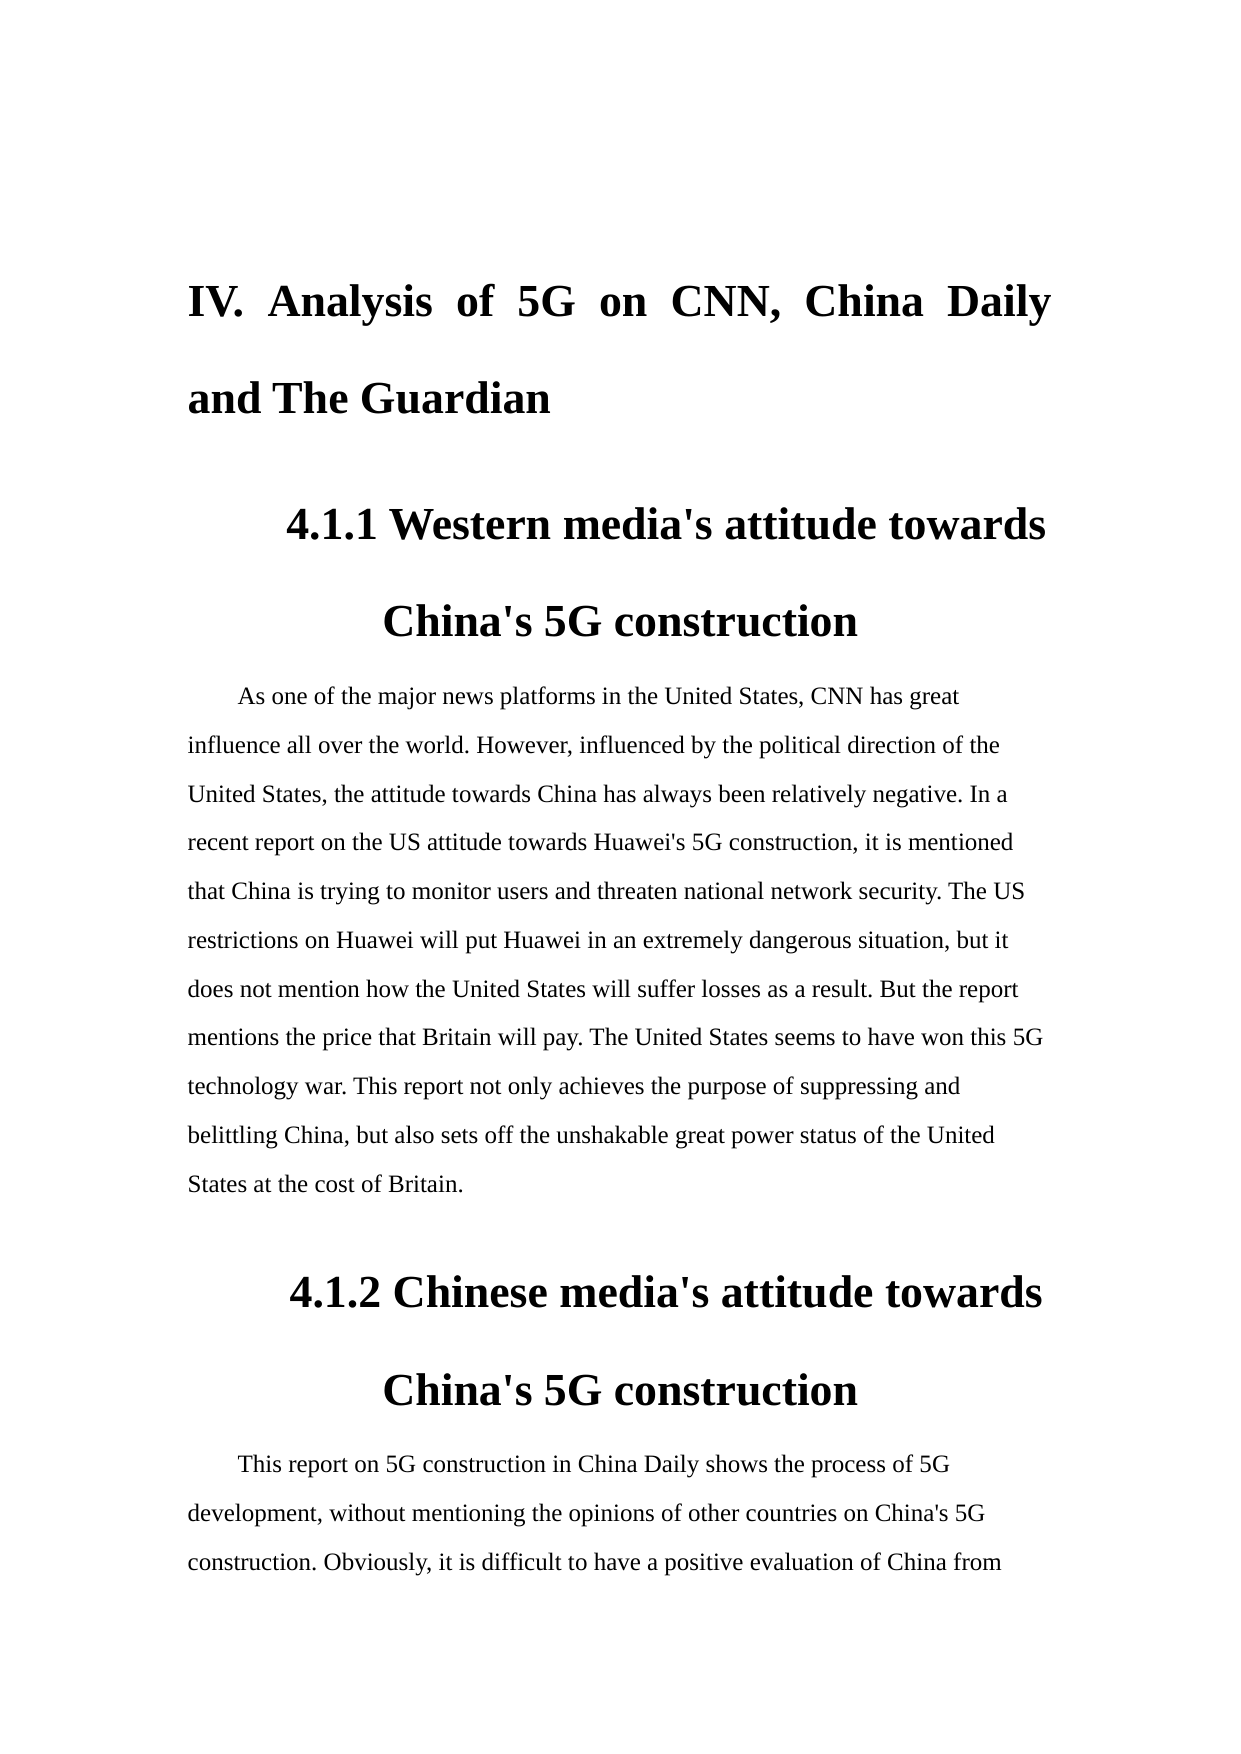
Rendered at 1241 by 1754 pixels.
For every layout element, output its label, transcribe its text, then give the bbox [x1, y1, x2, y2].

text 4.1.2 Chinese media's attitude towards China's 5G construction [187, 1259, 1053, 1421]
text 4.1.1 Western media's attitude towards China's 5G construction [187, 490, 1053, 653]
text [187, 1448, 1053, 1578]
subtitle IV. Analysis of 5G on CNN, China Daily and The Guardian [187, 267, 1053, 430]
text As one of the major news platforms in the United States, CNN has great influence all over the world. However, influenced by the political direction of the United States, the attitude towards China has always been relatively negative. In a recent report on the US attitude towards Huawei's 5G construction, it is mentioned that China is trying to monitor users and threaten national network security. The US restrictions on Huawei will put Huawei in an extremely dangerous situation, but it does not mention how the United States will suffer losses as a result. But the report mentions the price that Britain will pay. The United States seems to have won this 5G technology war. This report not only achieves the purpose of suppressing and belittling China, but also sets off the unshakable great power status of the United States at the cost of Britain. [187, 679, 1053, 1199]
